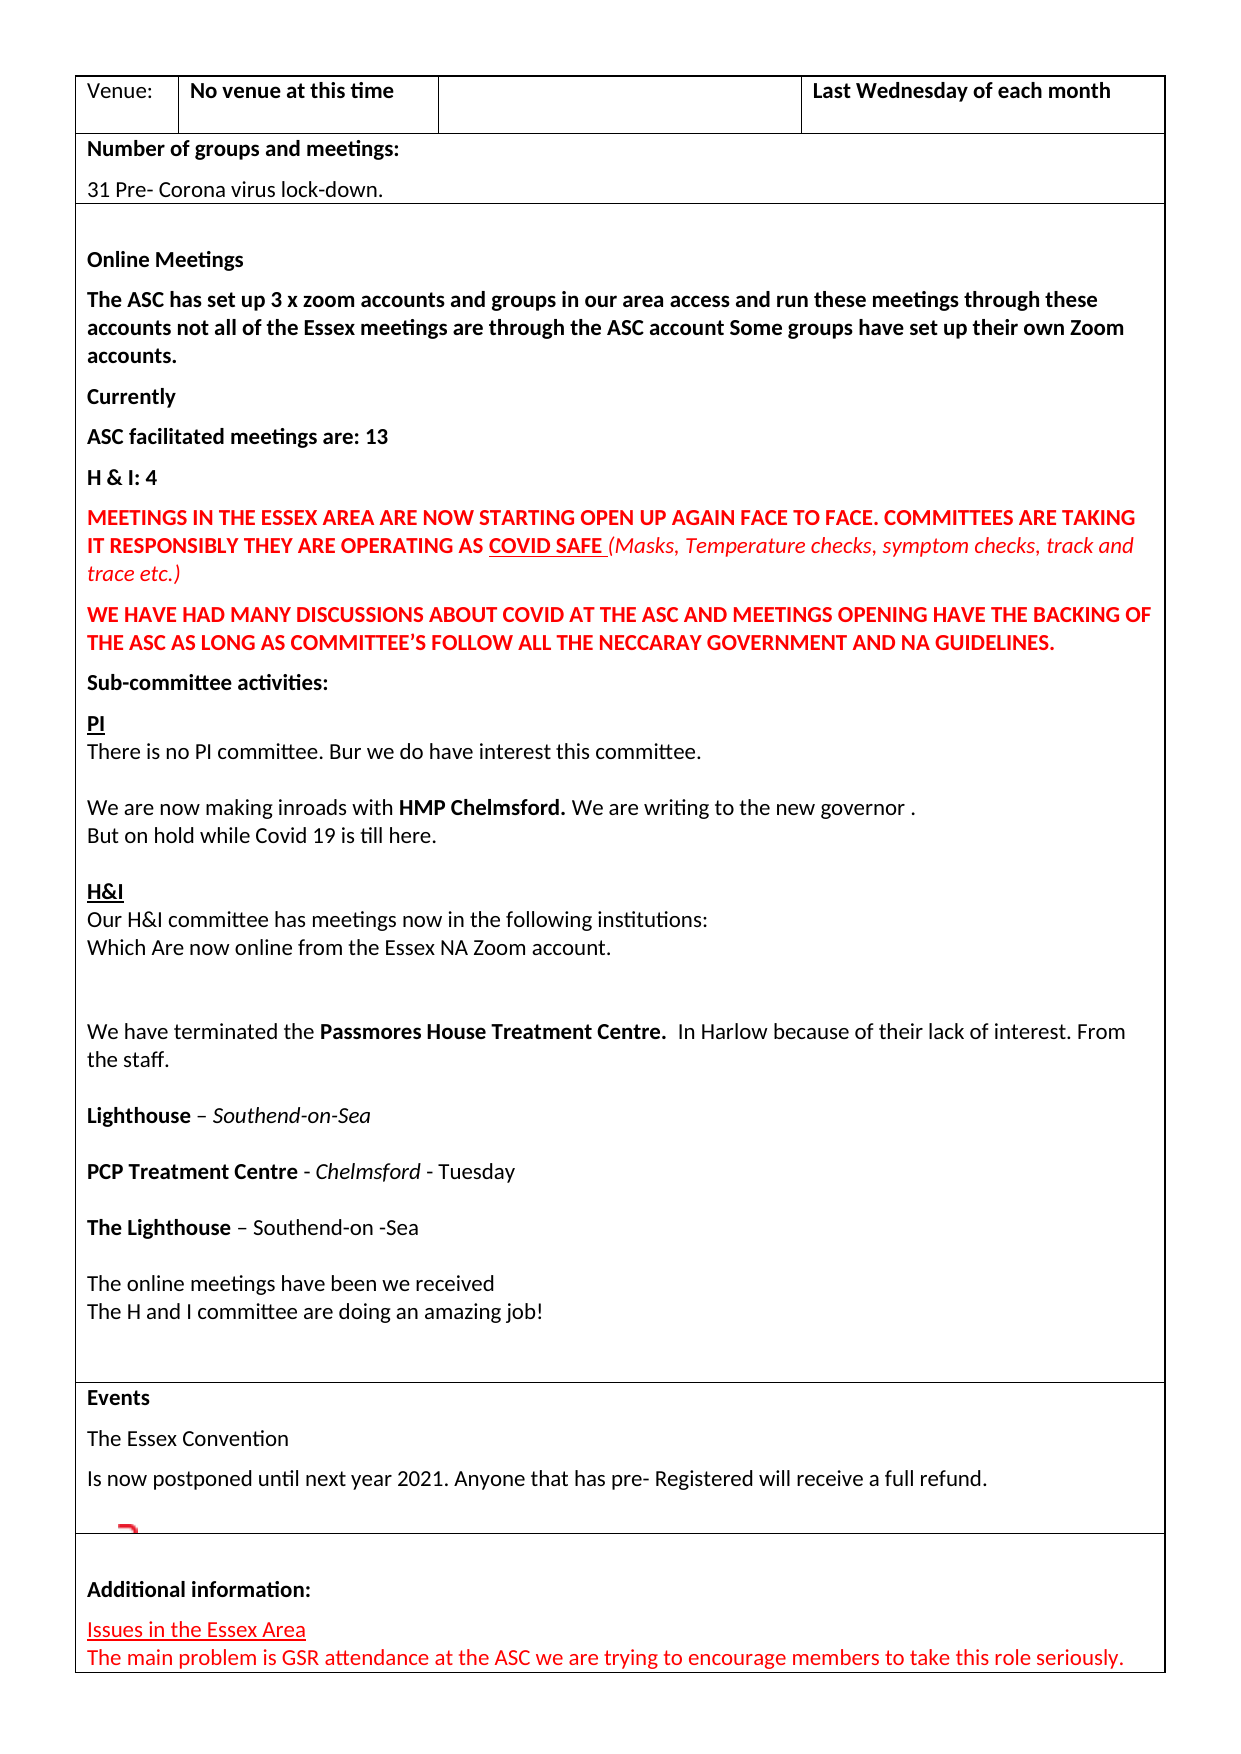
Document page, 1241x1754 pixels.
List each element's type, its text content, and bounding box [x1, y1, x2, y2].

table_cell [76, 1534, 1164, 1671]
table_cell No venue at this time [179, 77, 438, 133]
table_cell Online Meetings The ASC has set up 3 x zoom accounts and groups in our area access and run these meetings through these accounts not all of the Essex meetings are through the ASC account Some groups have set up their own Zoom accounts. Currently ASC facilitated meetings are: 13 H & I: 4 MEETINGS IN THE ESSEX AREA ARE NOW STARTING OPEN UP AGAIN FACE TO FACE. COMMITTEES ARE TAKING IT RESPONSIBLY THEY ARE OPERATING AS COVID SAFE (Masks, Temperature checks, symptom checks, track and trace etc.) WE HAVE HAD MANY DISCUSSIONS ABOUT COVID AT THE ASC AND MEETINGS OPENING HAVE THE BACKING OF THE ASC AS LONG AS COMMITTEE’S FOLLOW ALL THE NECCARAY GOVERNMENT AND NA GUIDELINES. Sub-committee activities: PI There is no PI committee. Bur we do have interest this committee. We are now making inroads with HMP Chelmsford. We are writing to the new governor . But on hold while Covid 19 is till here. H&I Our H&I committee has meetings now in the following institutions: Which Are now online from the Essex NA Zoom account. We have terminated the Passmores House Treatment Centre. In Harlow because of their lack of interest. From the staff. Lighthouse – Southend-on-Sea PCP Treatment Centre - Chelmsford - Tuesday The Lighthouse – Southend-on -Sea The online meetings have been we received The H and I committee are doing an amazing job! [76, 204, 1164, 1382]
table_cell [439, 77, 801, 133]
picture [118, 1524, 138, 1533]
table_cell Last Wednesday of each month [802, 77, 1164, 133]
table_cell Venue: [76, 77, 178, 133]
table_cell Number of groups and meetings: 31 Pre- Corona virus lock-down. [76, 134, 1164, 203]
table_cell Events The Essex Convention Is now postponed until next year 2021. Anyone that has pre- Registered will receive a full refund. [76, 1383, 1164, 1533]
